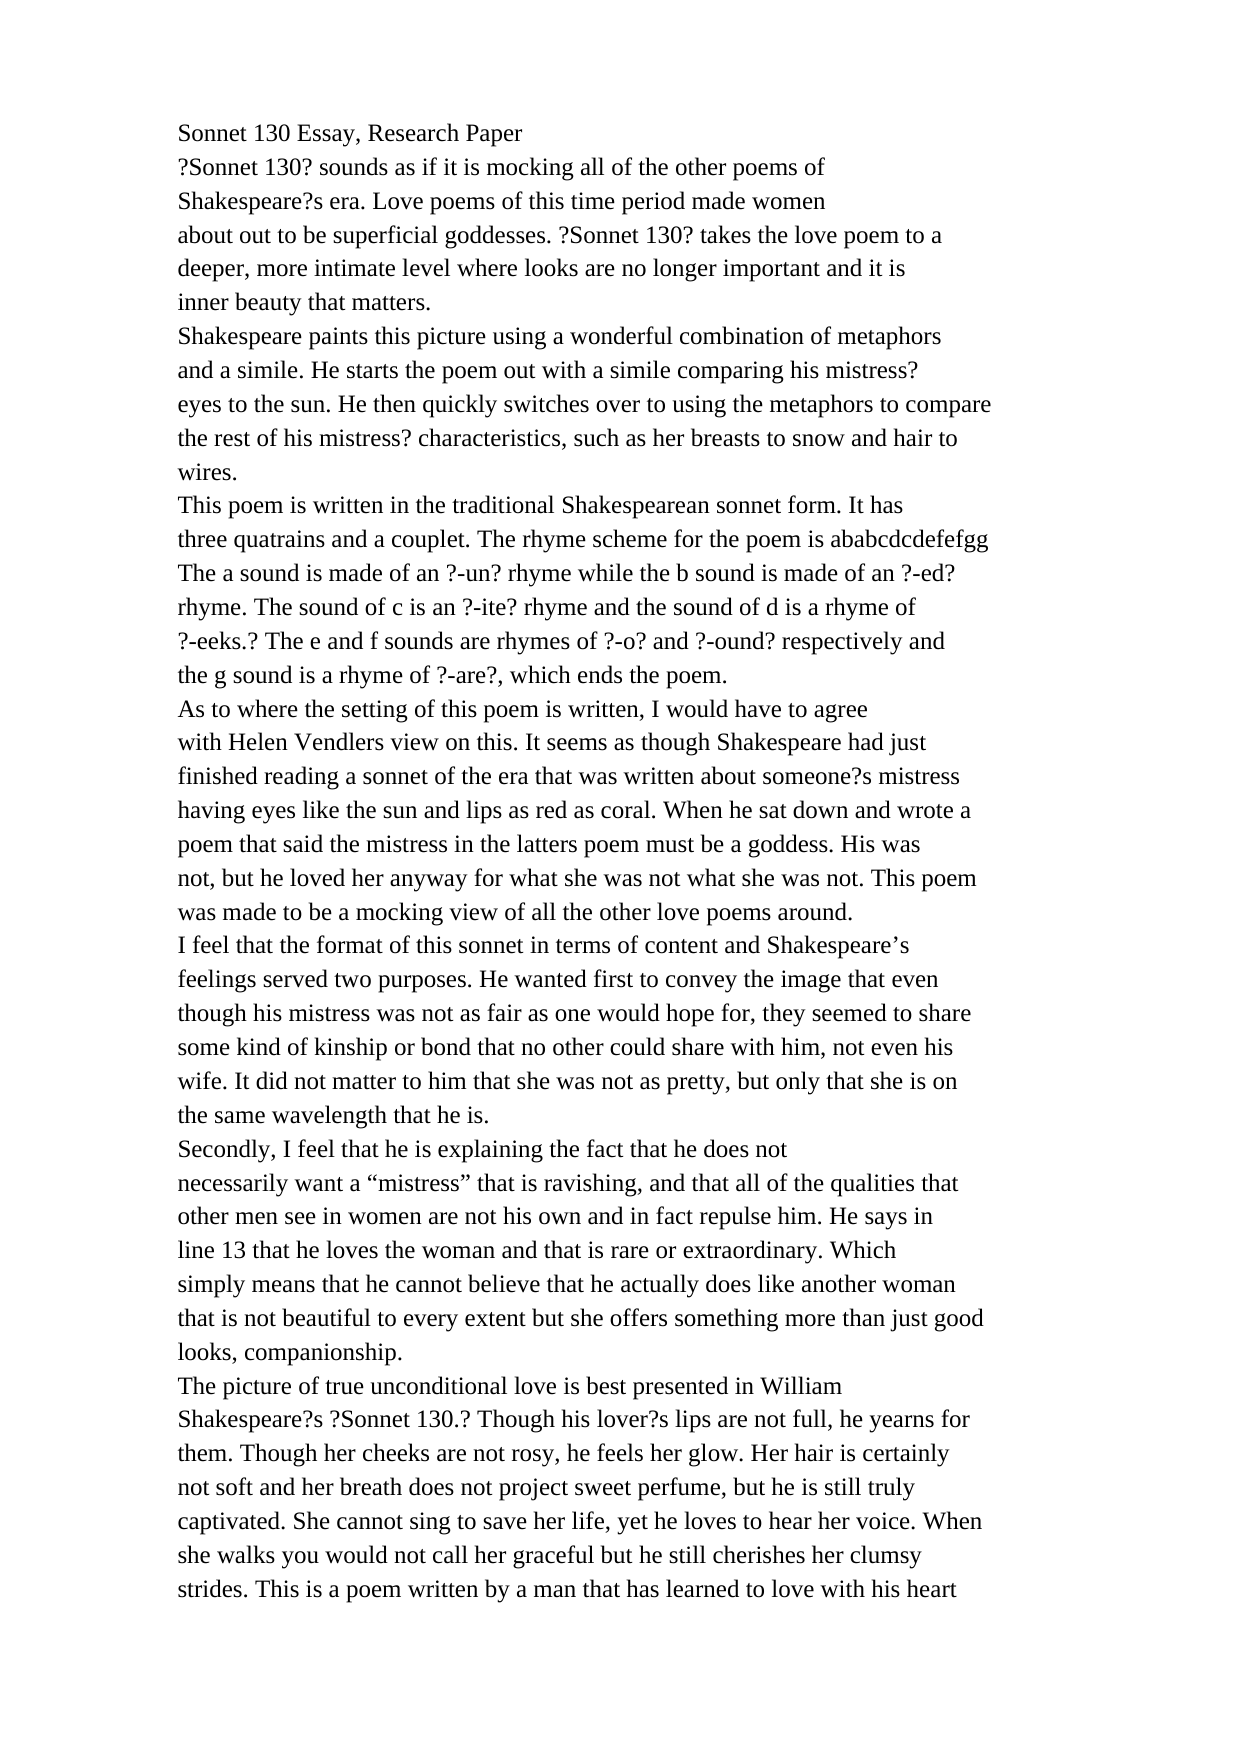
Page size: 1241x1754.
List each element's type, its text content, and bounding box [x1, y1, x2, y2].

text she walks you would not call her graceful but he still cherishes her clumsy [177, 1540, 1152, 1569]
text not soft and her breath does not project sweet perfume, but he is still truly [177, 1472, 1152, 1501]
text some kind of kinship or bond that no other could share with him, not even his [177, 1032, 1152, 1061]
text poem that said the mistress in the latters poem must be a goddess. His was [177, 829, 1152, 858]
text deeper, more intimate level where looks are no longer important and it is [177, 253, 1152, 282]
text Shakespeare?s era. Love poems of this time period made women [177, 186, 1152, 214]
text though his mistress was not as fair as one would hope for, they seemed to share [177, 998, 1152, 1027]
text Shakespeare paints this picture using a wonderful combination of metaphors [177, 321, 1152, 350]
text ?-eeks.? The e and f sounds are rhymes of ?-o? and ?-ound? respectively and [177, 626, 1152, 655]
text not, but he loved her anyway for what she was not what she was not. This poem [177, 863, 1152, 892]
text Secondly, I feel that he is explaining the fact that he does not [177, 1134, 1152, 1162]
text three quatrains and a couplet. The rhyme scheme for the poem is ababcdcdefefgg [177, 524, 1152, 553]
text the rest of his mistress? characteristics, such as her breasts to snow and hair to [177, 423, 1152, 452]
text the same wavelength that he is. [177, 1100, 1152, 1129]
text about out to be superficial goddesses. ?Sonnet 130? takes the love poem to a [177, 220, 1152, 248]
text captivated. She cannot sing to save her life, yet he loves to hear her voice. When [177, 1506, 1152, 1535]
text and a simile. He starts the poem out with a simile comparing his mistress? [177, 355, 1152, 384]
text necessarily want a “mistress” that is ravishing, and that all of the qualities that [177, 1168, 1152, 1196]
text having eyes like the sun and lips as red as coral. When he sat down and wrote a [177, 795, 1152, 824]
text line 13 that he loves the woman and that is rare or extraordinary. Which [177, 1235, 1152, 1264]
text eyes to the sun. He then quickly switches over to using the metaphors to compare [177, 389, 1152, 418]
text wife. It did not matter to him that she was not as pretty, but only that she is on [177, 1066, 1152, 1095]
text with Helen Vendlers view on this. It seems as though Shakespeare had just [177, 727, 1152, 756]
text finished reading a sonnet of the era that was written about someone?s mistress [177, 761, 1152, 790]
text looks, companionship. [177, 1337, 1152, 1366]
text Sonnet 130 Essay, Research Paper [177, 118, 1152, 147]
text inner beauty that matters. [177, 287, 1152, 316]
text ?Sonnet 130? sounds as if it is mocking all of the other poems of [177, 152, 1152, 181]
text other men see in women are not his own and in fact repulse him. He says in [177, 1201, 1152, 1230]
text strides. This is a poem written by a man that has learned to love with his heart [177, 1574, 1152, 1603]
text Shakespeare?s ?Sonnet 130.? Though his lover?s lips are not full, he yearns for [177, 1404, 1152, 1433]
text The picture of true unconditional love is best presented in William [177, 1371, 1152, 1399]
text simply means that he cannot believe that he actually does like another woman [177, 1269, 1152, 1298]
text them. Though her cheeks are not rosy, he feels her glow. Her hair is certainly [177, 1438, 1152, 1467]
text the g sound is a rhyme of ?-are?, which ends the poem. [177, 660, 1152, 688]
text wires. [177, 457, 1152, 485]
text that is not beautiful to every extent but she offers something more than just good [177, 1303, 1152, 1332]
text As to where the setting of this poem is written, I would have to agree [177, 694, 1152, 722]
text The a sound is made of an ?-un? rhyme while the b sound is made of an ?-ed? [177, 558, 1152, 587]
text was made to be a mocking view of all the other love poems around. [177, 897, 1152, 926]
text feelings served two purposes. He wanted first to convey the image that even [177, 964, 1152, 993]
text This poem is written in the traditional Shakespearean sonnet form. It has [177, 491, 1152, 519]
text rhyme. The sound of c is an ?-ite? rhyme and the sound of d is a rhyme of [177, 592, 1152, 621]
text I feel that the format of this sonnet in terms of content and Shakespeare’s [177, 931, 1152, 959]
